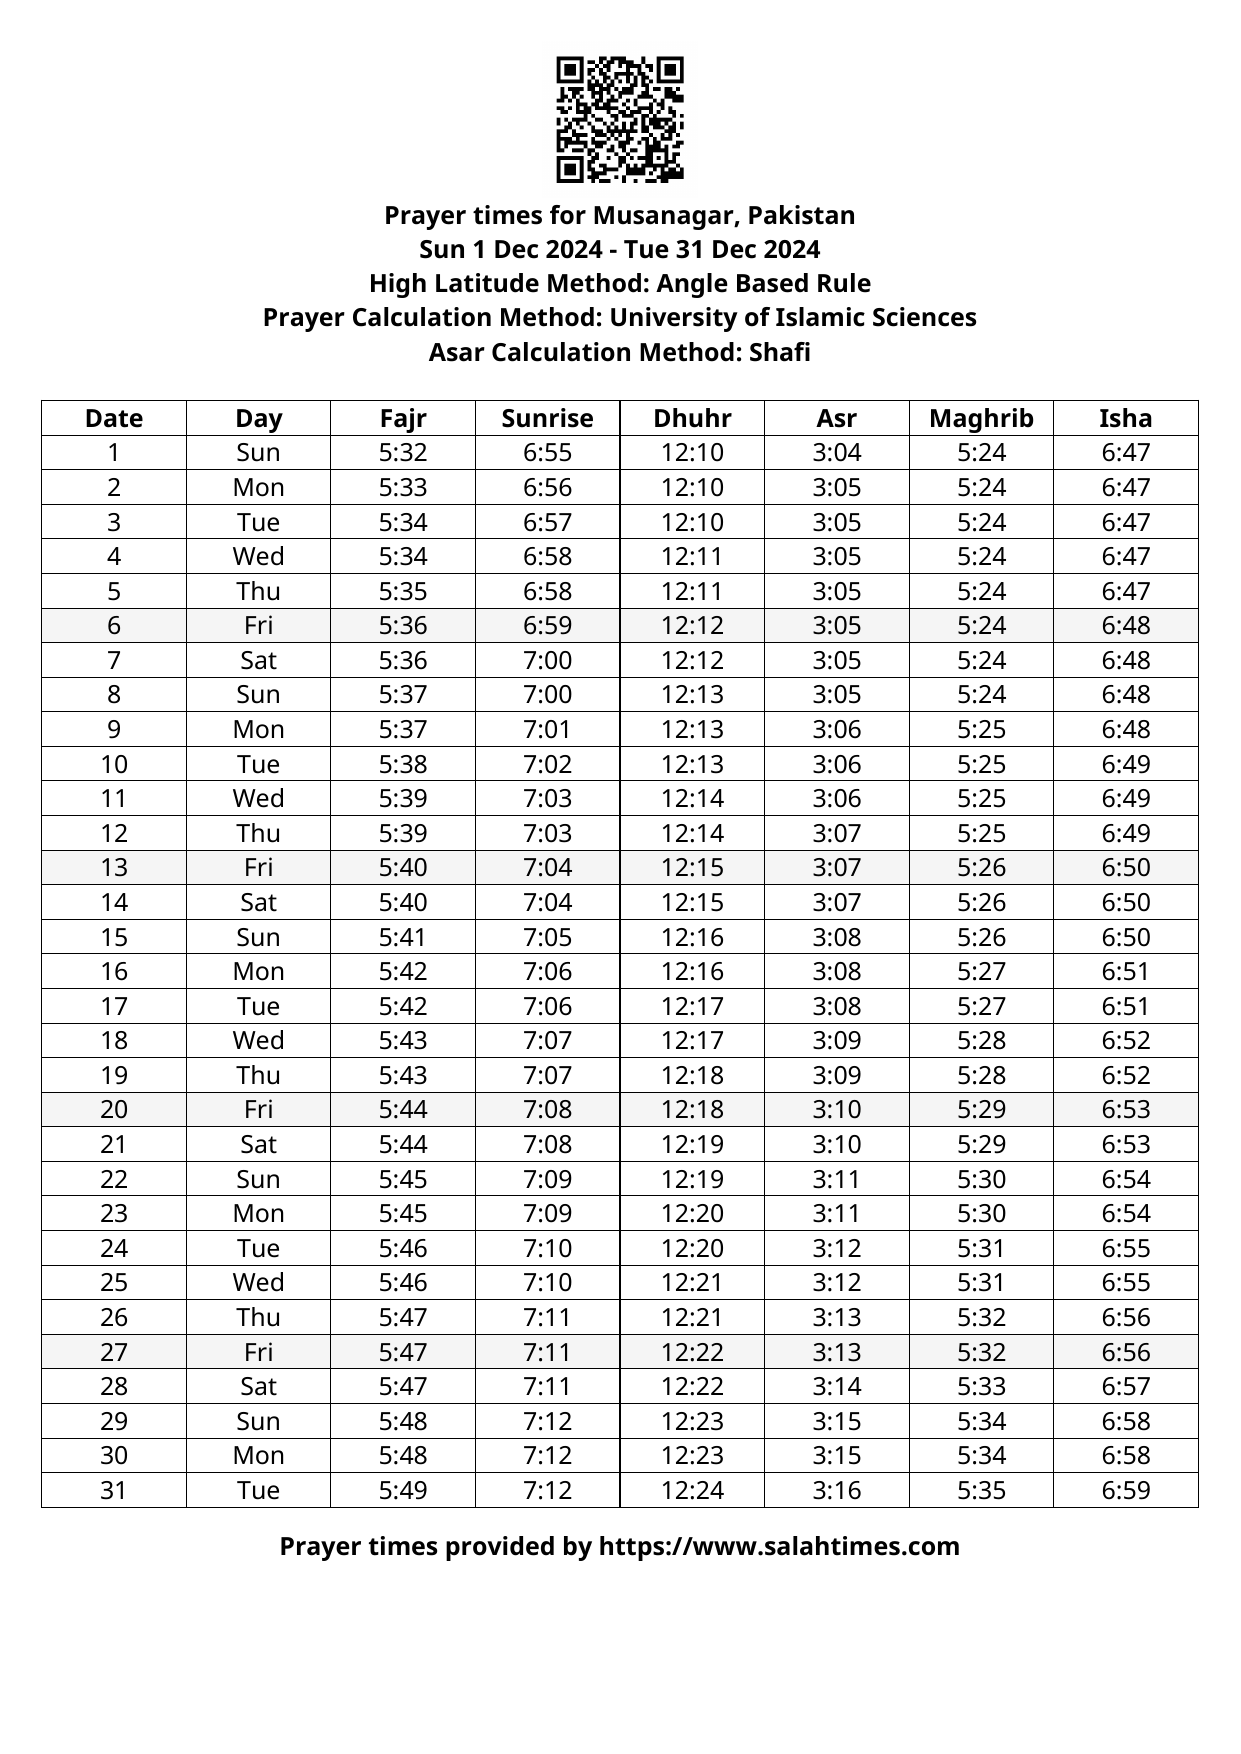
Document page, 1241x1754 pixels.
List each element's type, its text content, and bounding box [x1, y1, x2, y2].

table_cell Sun [187, 1162, 330, 1195]
table_cell 13 [42, 851, 186, 884]
table_cell 3:05 [765, 678, 909, 711]
table_cell 7:00 [476, 643, 619, 677]
table_cell 12 [42, 816, 186, 849]
table_cell 5:32 [910, 1335, 1053, 1368]
table_cell 1 [42, 436, 186, 469]
table_cell 5:40 [331, 885, 475, 919]
table_cell 21 [42, 1127, 186, 1161]
table_cell 5:35 [910, 1473, 1053, 1507]
table_cell 6:48 [1054, 712, 1198, 746]
table_cell 6:49 [1054, 747, 1198, 780]
table_cell 28 [42, 1369, 186, 1403]
table_cell Tue [187, 1231, 330, 1264]
table_cell 3:06 [765, 781, 909, 815]
table_cell 5:34 [910, 1404, 1053, 1437]
table_cell 5:46 [331, 1231, 475, 1264]
table_cell 5:28 [910, 1024, 1053, 1057]
table_cell 5:31 [910, 1266, 1053, 1299]
table_cell 12:20 [621, 1196, 764, 1230]
table_cell 3:07 [765, 816, 909, 849]
table_cell 12:13 [621, 712, 764, 746]
table_cell 3:13 [765, 1300, 909, 1334]
table_cell 6 [42, 609, 186, 642]
table_cell 6:48 [1054, 643, 1198, 677]
table_cell 12:12 [621, 643, 764, 677]
table_cell 3:05 [765, 505, 909, 538]
table_cell 6:54 [1054, 1162, 1198, 1195]
table_cell 6:52 [1054, 1024, 1198, 1057]
text Asar Calculation Method: Shafi [42, 334, 1198, 368]
table_cell 12:23 [621, 1439, 764, 1472]
table_cell 12:23 [621, 1404, 764, 1437]
table_cell 5:24 [910, 643, 1053, 677]
text Prayer Calculation Method: University of Islamic Sciences [42, 300, 1198, 334]
table_cell 12:14 [621, 816, 764, 849]
table_cell 5:31 [910, 1231, 1053, 1264]
table_header Dhuhr [621, 401, 764, 434]
table_cell 5:26 [910, 920, 1053, 953]
table_cell Tue [187, 989, 330, 1022]
table_cell 4 [42, 539, 186, 573]
table_cell 7:10 [476, 1266, 619, 1299]
table_cell 8 [42, 678, 186, 711]
table_cell 7:07 [476, 1024, 619, 1057]
table_cell 3:15 [765, 1404, 909, 1437]
table_cell 7:06 [476, 954, 619, 988]
table_cell 22 [42, 1162, 186, 1195]
text Prayer times provided by https://www.salahtimes.com [42, 1528, 1198, 1563]
table_cell 2 [42, 470, 186, 504]
table_cell Mon [187, 712, 330, 746]
table_cell Fri [187, 609, 330, 642]
table_cell 7 [42, 643, 186, 677]
table_cell 5:25 [910, 781, 1053, 815]
table_cell 6:51 [1054, 954, 1198, 988]
table_cell 5:25 [910, 747, 1053, 780]
table_cell 5:29 [910, 1127, 1053, 1161]
table_cell 31 [42, 1473, 186, 1507]
table_cell 5:42 [331, 954, 475, 988]
table_cell 19 [42, 1058, 186, 1092]
table_cell 6:59 [1054, 1473, 1198, 1507]
table_cell 3:12 [765, 1266, 909, 1299]
table_cell 5:35 [331, 574, 475, 607]
table_cell 6:50 [1054, 885, 1198, 919]
table_cell 7:00 [476, 678, 619, 711]
table_cell Mon [187, 1439, 330, 1472]
table_cell 12:18 [621, 1058, 764, 1092]
table_cell 7:09 [476, 1196, 619, 1230]
table_header Sunrise [476, 401, 619, 434]
table_cell 6:50 [1054, 920, 1198, 953]
table_cell 6:56 [476, 470, 619, 504]
table_cell 6:53 [1054, 1093, 1198, 1126]
table_cell 3:06 [765, 747, 909, 780]
table_cell 27 [42, 1335, 186, 1368]
table_cell Thu [187, 1058, 330, 1092]
table_cell 9 [42, 712, 186, 746]
table_cell 5:37 [331, 712, 475, 746]
table_cell 5:28 [910, 1058, 1053, 1092]
table_cell 5:24 [910, 436, 1053, 469]
table_cell 29 [42, 1404, 186, 1437]
table_cell 5:46 [331, 1266, 475, 1299]
text High Latitude Method: Angle Based Rule [42, 266, 1198, 300]
table_cell 5:43 [331, 1024, 475, 1057]
table_cell 12:13 [621, 678, 764, 711]
table_cell 6:47 [1054, 470, 1198, 504]
table_cell 3:06 [765, 712, 909, 746]
picture [542, 41, 699, 198]
table_cell 5:37 [331, 678, 475, 711]
table_cell Wed [187, 1024, 330, 1057]
table_cell 14 [42, 885, 186, 919]
table_cell 5:24 [910, 609, 1053, 642]
table_cell 3:10 [765, 1127, 909, 1161]
table_cell 7:12 [476, 1439, 619, 1472]
table_cell Thu [187, 816, 330, 849]
table_cell 3:11 [765, 1162, 909, 1195]
table_cell 12:16 [621, 954, 764, 988]
table_cell Sat [187, 1127, 330, 1161]
table_cell 25 [42, 1266, 186, 1299]
table_cell 12:22 [621, 1335, 764, 1368]
table_cell Wed [187, 1266, 330, 1299]
table_cell 7:12 [476, 1473, 619, 1507]
table_cell Sat [187, 1369, 330, 1403]
table_cell 6:57 [476, 505, 619, 538]
table_header Fajr [331, 401, 475, 434]
table_cell 5 [42, 574, 186, 607]
table_cell 12:13 [621, 747, 764, 780]
table_cell 11 [42, 781, 186, 815]
table_cell 5:24 [910, 505, 1053, 538]
table_cell 12:20 [621, 1231, 764, 1264]
table_cell 12:19 [621, 1127, 764, 1161]
table_cell 7:09 [476, 1162, 619, 1195]
table_cell 5:34 [331, 539, 475, 573]
table_cell 5:30 [910, 1162, 1053, 1195]
table_cell 5:27 [910, 989, 1053, 1022]
table_cell 6:47 [1054, 574, 1198, 607]
table_cell 6:47 [1054, 539, 1198, 573]
table_cell 12:17 [621, 1024, 764, 1057]
table_cell 6:55 [1054, 1266, 1198, 1299]
table_cell 7:11 [476, 1369, 619, 1403]
table_cell 3:10 [765, 1093, 909, 1126]
table_cell 17 [42, 989, 186, 1022]
table_cell 26 [42, 1300, 186, 1334]
table_cell 6:56 [1054, 1335, 1198, 1368]
table_cell Mon [187, 1196, 330, 1230]
table_cell 7:01 [476, 712, 619, 746]
table_cell 3:07 [765, 885, 909, 919]
text Prayer times for Musanagar, Pakistan [42, 198, 1198, 232]
table_cell 5:25 [910, 816, 1053, 849]
table_header Date [42, 401, 186, 434]
table_cell Mon [187, 954, 330, 988]
table_header Day [187, 401, 330, 434]
table_cell 3:13 [765, 1335, 909, 1368]
table_cell 6:50 [1054, 851, 1198, 884]
table_cell Tue [187, 747, 330, 780]
table_cell 5:32 [910, 1300, 1053, 1334]
table_cell 23 [42, 1196, 186, 1230]
table_cell 3:09 [765, 1058, 909, 1092]
table_cell 6:47 [1054, 505, 1198, 538]
table_cell 6:58 [1054, 1439, 1198, 1472]
table_header Isha [1054, 401, 1198, 434]
table_cell 5:45 [331, 1162, 475, 1195]
table_cell 5:38 [331, 747, 475, 780]
table_cell 12:11 [621, 539, 764, 573]
table_cell 7:10 [476, 1231, 619, 1264]
table_cell 5:40 [331, 851, 475, 884]
table_cell Mon [187, 470, 330, 504]
table_cell Sun [187, 678, 330, 711]
table_cell Fri [187, 1093, 330, 1126]
table_cell 6:59 [476, 609, 619, 642]
table_cell Sat [187, 885, 330, 919]
table_cell 3:16 [765, 1473, 909, 1507]
table_cell 7:06 [476, 989, 619, 1022]
table_cell 6:58 [476, 574, 619, 607]
table_cell 3:07 [765, 851, 909, 884]
table_cell 12:12 [621, 609, 764, 642]
table_cell 6:49 [1054, 816, 1198, 849]
table_cell 5:26 [910, 851, 1053, 884]
table_cell 3:04 [765, 436, 909, 469]
table_cell 6:51 [1054, 989, 1198, 1022]
table_header Maghrib [910, 401, 1053, 434]
table_cell 3:11 [765, 1196, 909, 1230]
table_cell Sun [187, 1404, 330, 1437]
table_cell 15 [42, 920, 186, 953]
table_cell 5:32 [331, 436, 475, 469]
table_cell Tue [187, 505, 330, 538]
table_cell 6:58 [476, 539, 619, 573]
table_cell 3 [42, 505, 186, 538]
table_cell 12:14 [621, 781, 764, 815]
table_cell Sat [187, 643, 330, 677]
table_cell Tue [187, 1473, 330, 1507]
table_cell 7:04 [476, 851, 619, 884]
table_cell 5:47 [331, 1369, 475, 1403]
table_cell 7:03 [476, 816, 619, 849]
table_cell 5:39 [331, 816, 475, 849]
table_cell Thu [187, 1300, 330, 1334]
table_cell 6:54 [1054, 1196, 1198, 1230]
table_cell 12:15 [621, 885, 764, 919]
table_cell 5:30 [910, 1196, 1053, 1230]
table_cell 6:48 [1054, 609, 1198, 642]
table_cell 7:11 [476, 1300, 619, 1334]
table_cell 12:10 [621, 470, 764, 504]
table_cell 5:42 [331, 989, 475, 1022]
table_cell 5:49 [331, 1473, 475, 1507]
table_cell 5:24 [910, 539, 1053, 573]
table_cell 6:58 [1054, 1404, 1198, 1437]
table_cell 3:05 [765, 574, 909, 607]
table_cell 6:57 [1054, 1369, 1198, 1403]
table_cell Sun [187, 436, 330, 469]
table_cell 5:43 [331, 1058, 475, 1092]
table_cell 5:48 [331, 1404, 475, 1437]
table_cell 6:56 [1054, 1300, 1198, 1334]
table_cell 7:12 [476, 1404, 619, 1437]
table_cell 5:47 [331, 1335, 475, 1368]
table_cell 5:41 [331, 920, 475, 953]
table_cell 12:11 [621, 574, 764, 607]
table_cell 5:27 [910, 954, 1053, 988]
table_cell 3:05 [765, 643, 909, 677]
table_cell 6:52 [1054, 1058, 1198, 1092]
table_cell 5:44 [331, 1093, 475, 1126]
table_cell Thu [187, 574, 330, 607]
table_cell 5:45 [331, 1196, 475, 1230]
table_cell 5:39 [331, 781, 475, 815]
table_cell 12:21 [621, 1266, 764, 1299]
table_cell 5:47 [331, 1300, 475, 1334]
table_cell 7:11 [476, 1335, 619, 1368]
table_cell 7:08 [476, 1127, 619, 1161]
table_cell 5:25 [910, 712, 1053, 746]
table_cell 6:49 [1054, 781, 1198, 815]
table_cell 12:18 [621, 1093, 764, 1126]
table_cell 12:19 [621, 1162, 764, 1195]
table_cell 3:14 [765, 1369, 909, 1403]
table_cell 3:05 [765, 539, 909, 573]
table_cell 24 [42, 1231, 186, 1264]
table_cell 3:08 [765, 954, 909, 988]
table_cell 5:24 [910, 678, 1053, 711]
table_cell 12:15 [621, 851, 764, 884]
table_cell 6:47 [1054, 436, 1198, 469]
table_cell 6:53 [1054, 1127, 1198, 1161]
table_cell 12:22 [621, 1369, 764, 1403]
table_cell 5:34 [331, 505, 475, 538]
table_cell 12:10 [621, 505, 764, 538]
table_cell 5:36 [331, 609, 475, 642]
table_cell 5:24 [910, 470, 1053, 504]
table_cell 5:48 [331, 1439, 475, 1472]
table_cell 5:33 [331, 470, 475, 504]
table_cell 6:55 [476, 436, 619, 469]
table_cell 20 [42, 1093, 186, 1126]
table_cell 6:48 [1054, 678, 1198, 711]
table_cell Wed [187, 539, 330, 573]
table_cell Fri [187, 1335, 330, 1368]
table_cell Fri [187, 851, 330, 884]
table_cell 3:05 [765, 609, 909, 642]
table_cell 12:24 [621, 1473, 764, 1507]
table_cell 5:36 [331, 643, 475, 677]
table_cell 3:09 [765, 1024, 909, 1057]
table_cell 5:29 [910, 1093, 1053, 1126]
table_cell 7:04 [476, 885, 619, 919]
table_cell 30 [42, 1439, 186, 1472]
table_cell 3:15 [765, 1439, 909, 1472]
table_cell 5:33 [910, 1369, 1053, 1403]
table_cell 10 [42, 747, 186, 780]
table_cell 5:26 [910, 885, 1053, 919]
table_cell Sun [187, 920, 330, 953]
table_cell 7:03 [476, 781, 619, 815]
table_cell 12:16 [621, 920, 764, 953]
table_cell 12:10 [621, 436, 764, 469]
table_cell 7:07 [476, 1058, 619, 1092]
table_cell 7:02 [476, 747, 619, 780]
table_cell 5:34 [910, 1439, 1053, 1472]
table_cell Wed [187, 781, 330, 815]
table_cell 7:08 [476, 1093, 619, 1126]
table_cell 12:17 [621, 989, 764, 1022]
table_cell 18 [42, 1024, 186, 1057]
table_cell 16 [42, 954, 186, 988]
table_cell 3:12 [765, 1231, 909, 1264]
table_cell 5:24 [910, 574, 1053, 607]
text Sun 1 Dec 2024 - Tue 31 Dec 2024 [42, 232, 1198, 266]
table_cell 12:21 [621, 1300, 764, 1334]
table_cell 5:44 [331, 1127, 475, 1161]
table_cell 6:55 [1054, 1231, 1198, 1264]
table_cell 7:05 [476, 920, 619, 953]
table_cell 3:08 [765, 989, 909, 1022]
table_cell 3:08 [765, 920, 909, 953]
table_header Asr [765, 401, 909, 434]
table_cell 3:05 [765, 470, 909, 504]
